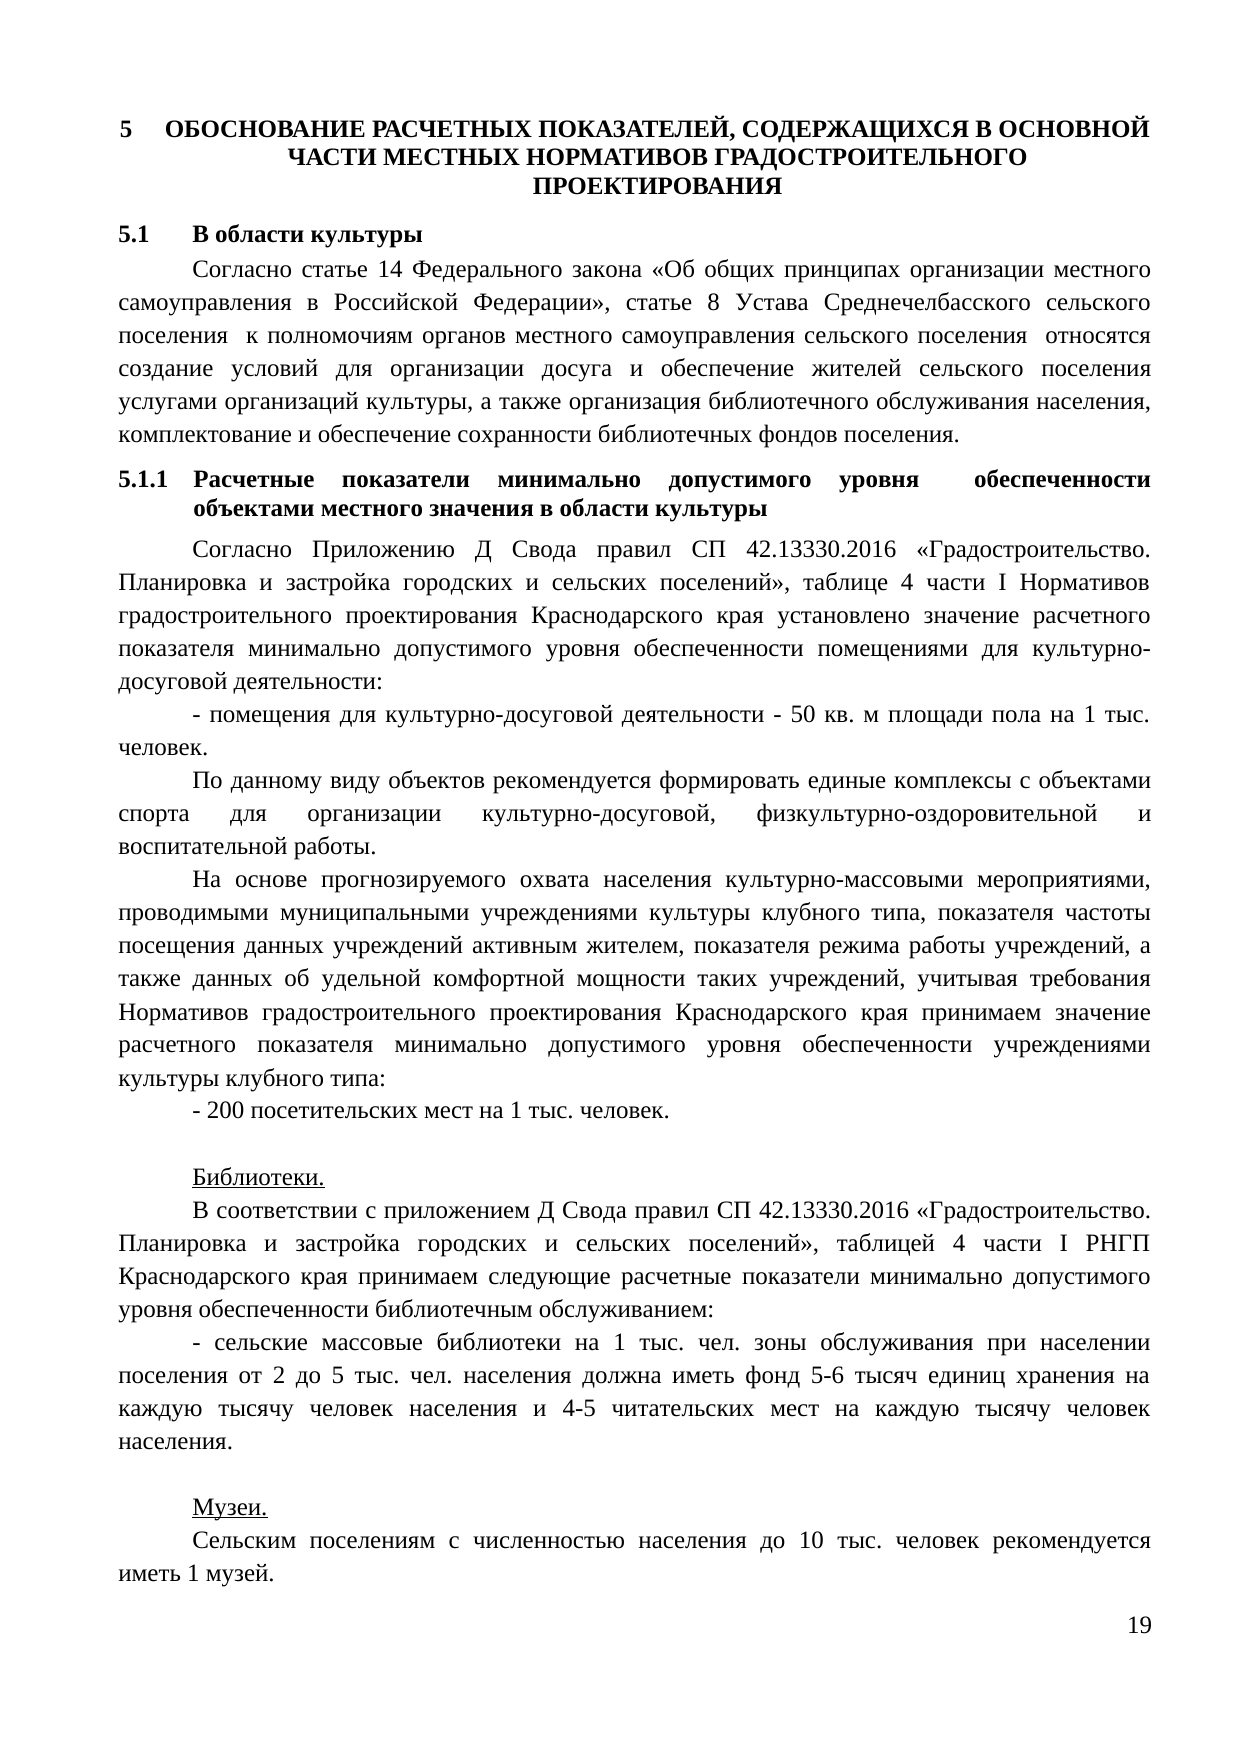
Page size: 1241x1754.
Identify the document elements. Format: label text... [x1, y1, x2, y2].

text - сельские массовые библиотеки на 1 тыс. чел. зоны обслуживания при населении поселения от 2 до 5 тыс. чел. населения должна иметь фонд 5-6 тысяч единиц хранения на каждую тысячу человек населения и 4-5 читательских мест на каждую тысячу человек населения. [118, 1327, 1152, 1454]
subtitle Обоснование расчетных показателей, содержащихся в основной части местных нормативов градостроительного проектирования [118, 114, 1152, 200]
text - помещения для культурно-досуговой деятельности - 50 кв. м площади пола на 1 тыс. человек. [118, 699, 1152, 761]
text В соответствии с приложением Д Свода правил СП 42.13330.2016 «Градостроительство. Планировка и застройка городских и сельских поселений», таблицей 4 части I РНГП Краснодарского края принимаем следующие расчетные показатели минимально допустимого уровня обеспеченности библиотечным обслуживанием: [118, 1195, 1152, 1322]
text Согласно Приложению Д Свода правил СП 42.13330.2016 «Градостроительство. Планировка и застройка городских и сельских поселений», таблице 4 части I Нормативов градостроительного проектирования Краснодарского края установлено значение расчетного показателя минимально допустимого уровня обеспеченности помещениями для культурно-досуговой деятельности: [118, 534, 1152, 695]
text Сельским поселениям с численностью населения до 10 тыс. человек рекомендуется иметь 1 музей. [118, 1525, 1152, 1587]
subtitle В области культуры [118, 219, 1152, 247]
text Музеи. [192, 1492, 1152, 1521]
text Библиотеки. [177, 1162, 1152, 1190]
text - 200 посетительских мест на 1 тыс. человек. [192, 1096, 1152, 1124]
text Согласно статье 14 Федерального закона «Об общих принципах организации местного самоуправления в Российской Федерации», статье 8 Устава Среднечелбасского сельского поселения к полномочиям органов местного самоуправления сельского поселения относятся создание условий для организации досуга и обеспечение жителей сельского поселения услугами организаций культуры, а также организация библиотечного обслуживания населения, комплектование и обеспечение сохранности библиотечных фондов поселения. [118, 254, 1152, 447]
text По данному виду объектов рекомендуется формировать единые комплексы с объектами спорта для организации культурно-досуговой, физкультурно-оздоровительной и воспитательной работы. [118, 765, 1152, 860]
text На основе прогнозируемого охвата населения культурно-массовыми мероприятиями, проводимыми муниципальными учреждениями культуры клубного типа, показателя частоты посещения данных учреждений активным жителем, показателя режима работы учреждений, а также данных об удельной комфортной мощности таких учреждений, учитывая требования Нормативов градостроительного проектирования Краснодарского края принимаем значение расчетного показателя минимально допустимого уровня обеспеченности учреждениями культуры клубного типа: [118, 864, 1152, 1091]
subtitle Расчетные показатели минимально допустимого уровня обеспеченности объектами местного значения в области культуры [118, 464, 1152, 522]
